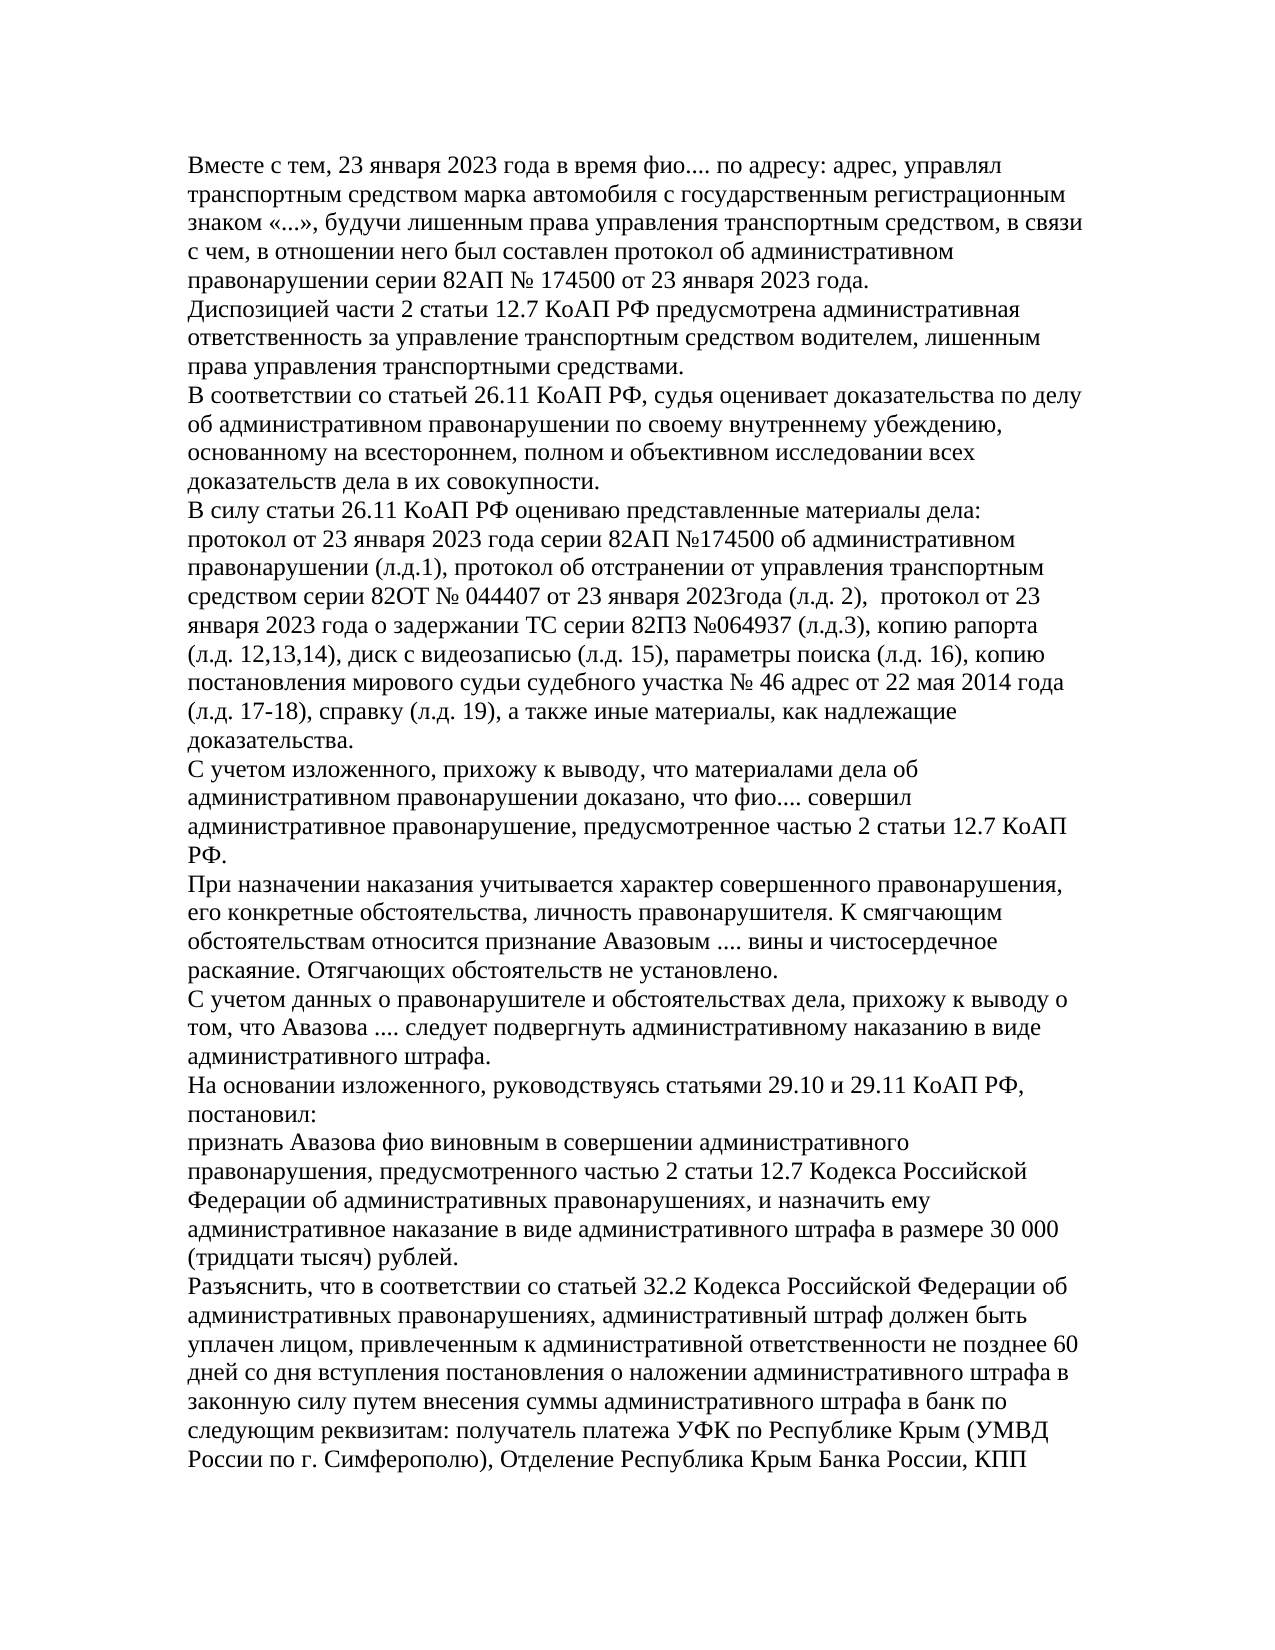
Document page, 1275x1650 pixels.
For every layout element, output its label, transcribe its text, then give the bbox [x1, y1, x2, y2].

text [187, 1271, 1087, 1472]
text Диспозицией части 2 статьи 12.7 КоАП РФ предусмотрена административная ответственность за управление транспортным средством водителем, лишенным права управления транспортными средствами. [187, 294, 1087, 380]
text постановил: [187, 1099, 1087, 1127]
text При назначении наказания учитывается характер совершенного правонарушения, его конкретные обстоятельства, личность правонарушителя. К смягчающим обстоятельствам относится признание Авазовым .... вины и чистосердечное раскаяние. Отягчающих обстоятельств не установлено. [187, 869, 1087, 984]
text С учетом данных о правонарушителе и обстоятельствах дела, прихожу к выводу о том, что Авазова .... следует подвергнуть административному наказанию в виде административного штрафа. [187, 984, 1087, 1070]
text С учетом изложенного, прихожу к выводу, что материалами дела об административном правонарушении доказано, что фио.... совершил административное правонарушение, предусмотренное частью 2 статьи 12.7 КоАП РФ. [187, 754, 1087, 869]
text В силу статьи 26.11 КоАП РФ оцениваю представленные материалы дела: протокол от 23 января 2023 года серии 82АП №174500 об административном правонарушении (л.д.1), протокол об отстранении от управления транспортным средством серии 82ОТ № 044407 от 23 января 2023года (л.д. 2), протокол от 23 января 2023 года о задержании ТС серии 82ПЗ №064937 (л.д.3), копию рапорта (л.д. 12,13,14), диск с видеозаписью (л.д. 15), параметры поиска (л.д. 16), копию постановления мирового судьи судебного участка № 46 адрес от 22 мая 2014 года (л.д. 17-18), справку (л.д. 19), а также иные материалы, как надлежащие доказательства. [187, 495, 1087, 754]
text В соответствии со статьей 26.11 КоАП РФ, судья оценивает доказательства по делу об административном правонарушении по своему внутреннему убеждению, основанному на всестороннем, полном и объективном исследовании всех доказательств дела в их совокупности. [187, 380, 1087, 495]
text признать Авазова фио виновным в совершении административного правонарушения, предусмотренного частью 2 статьи 12.7 Кодекса Российской Федерации об административных правонарушениях, и назначить ему административное наказание в виде административного штрафа в размере 30 000 (тридцати тысяч) рублей. [187, 1127, 1087, 1271]
text Вместе с тем, 23 января 2023 года в время фио.... по адресу: адрес, управлял транспортным средством марка автомобиля с государственным регистрационным знаком «...», будучи лишенным права управления транспортным средством, в связи с чем, в отношении него был составлен протокол об административном правонарушении серии 82АП № 174500 от 23 января 2023 года. [187, 150, 1087, 294]
text На основании изложенного, руководствуясь статьями 29.10 и 29.11 КоАП РФ, [187, 1070, 1087, 1099]
